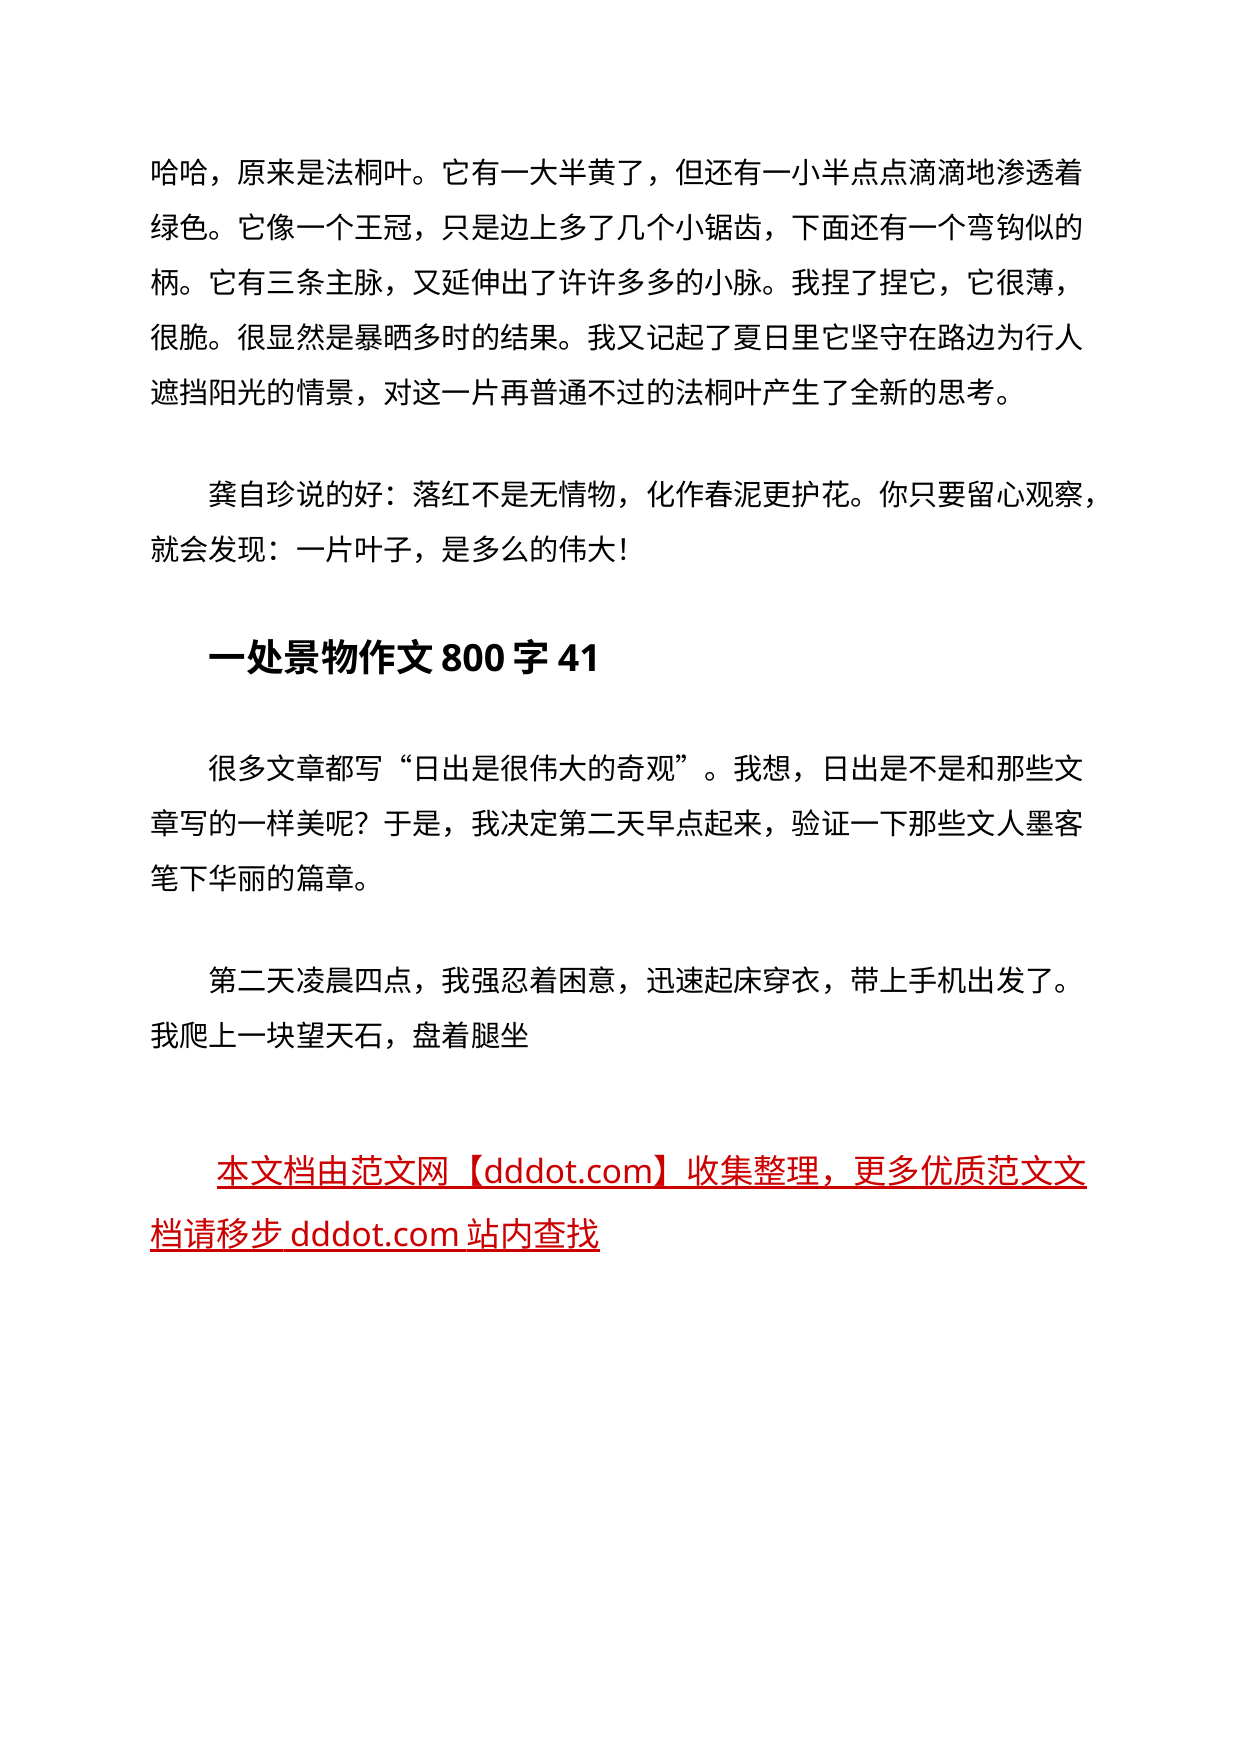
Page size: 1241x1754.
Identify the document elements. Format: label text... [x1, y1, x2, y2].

text 本文档由范文网【dddot.com】收集整理，更多优质范文文档请移步dddot.com站内查找 [150, 1145, 1090, 1256]
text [150, 150, 1090, 412]
text 龚自珍说的好：落红不是无情物，化作春泥更护花。你只要留心观察，就会发现：一片叶子，是多么的伟大！ [150, 471, 1090, 568]
text 第二天凌晨四点，我强忍着困意，迅速起床穿衣，带上手机出发了。我爬上一块望天石，盘着腿坐 [150, 957, 1090, 1054]
text 很多文章都写“日出是很伟大的奇观”。我想，日出是不是和那些文章写的一样美呢？于是，我决定第二天早点起来，验证一下那些文人墨客笔下华丽的篇章。 [150, 746, 1090, 898]
text 一处景物作文800字41 [150, 628, 1090, 682]
